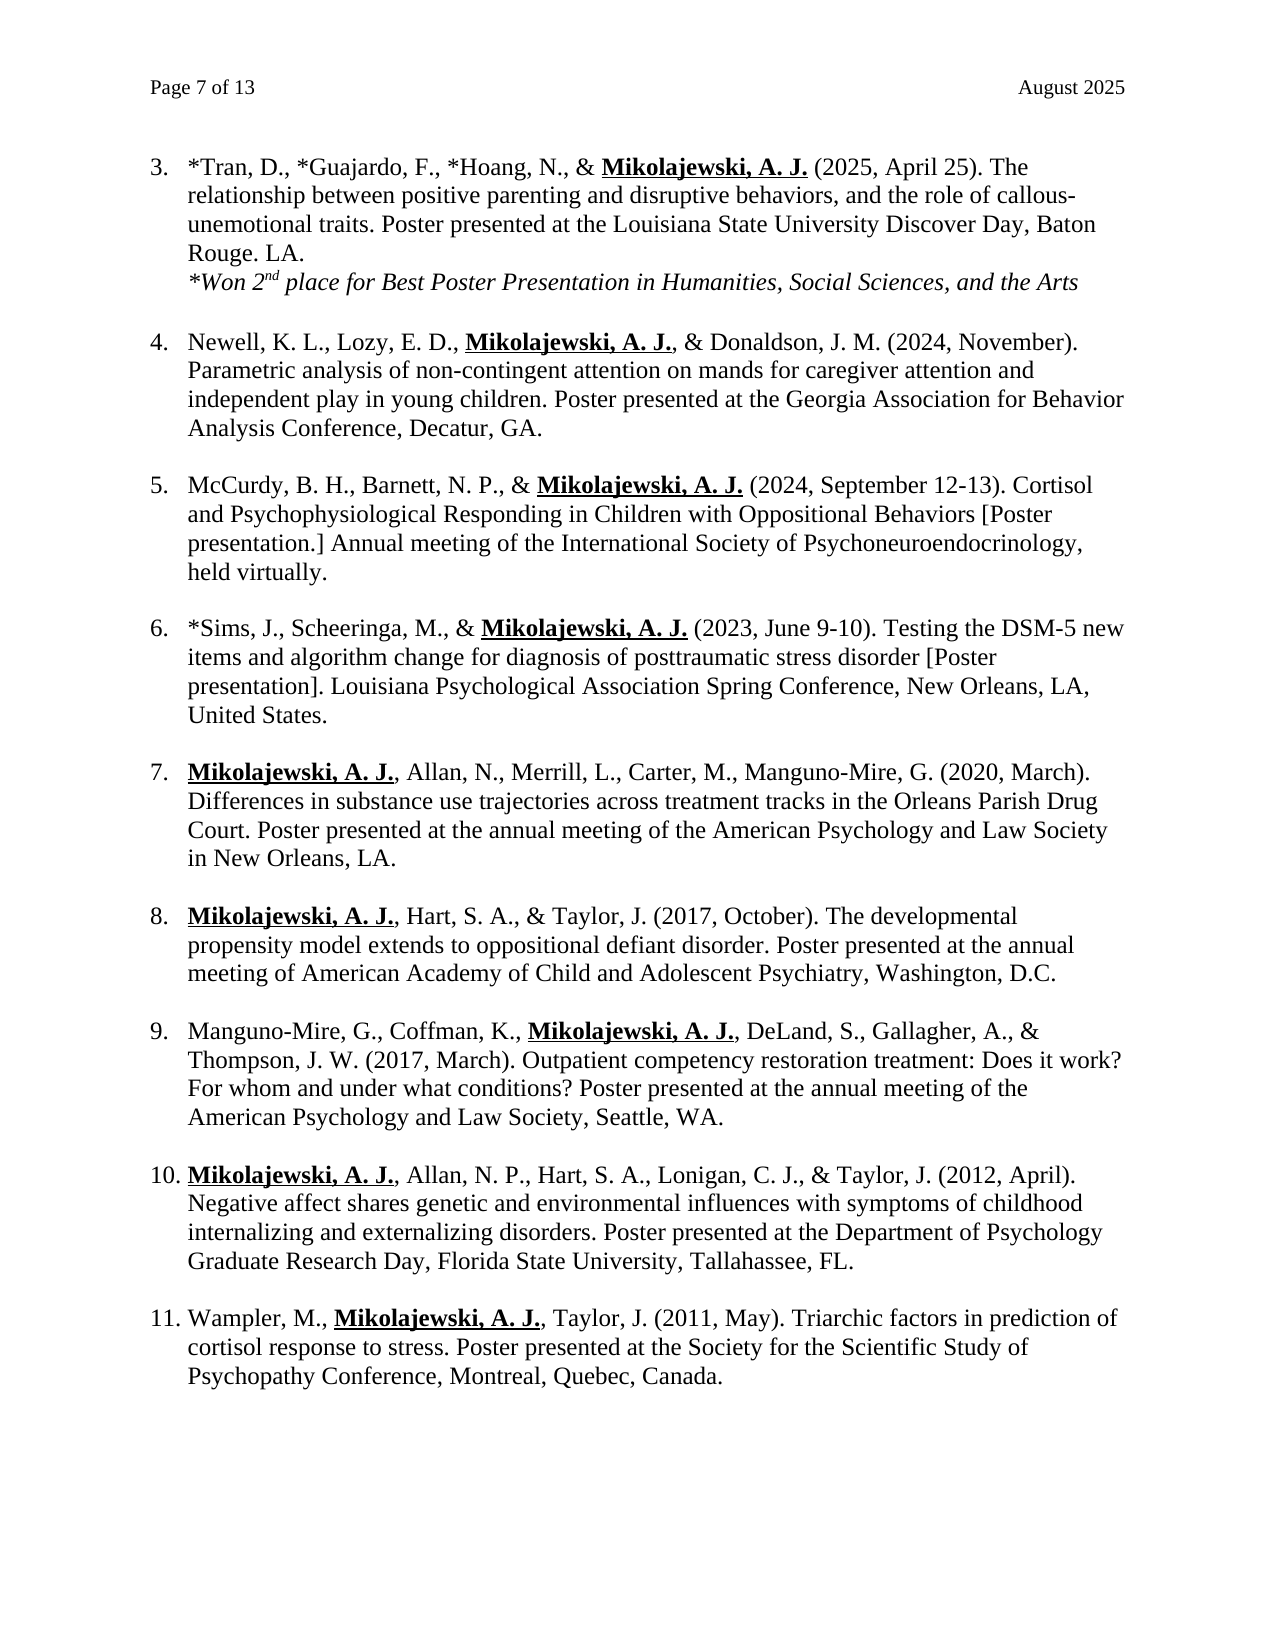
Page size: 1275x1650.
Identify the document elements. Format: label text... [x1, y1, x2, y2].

list *Tran, D., *Guajardo, F., *Hoang, N., & Mikolajewski, A. J. (2025, April 25). The relationship between positive parenting and disruptive behaviors, and the role of callous-unemotional traits. Poster presented at the Louisiana State University Discover Day, Baton Rouge. LA. [150, 152, 1125, 267]
list *Won 2nd place for Best Poster Presentation in Humanities, Social Sciences, and the Arts [187, 267, 1125, 296]
list Newell, K. L., Lozy, E. D., Mikolajewski, A. J., & Donaldson, J. M. (2024, November). Parametric analysis of non-contingent attention on mands for caregiver attention and independent play in young children. Poster presented at the Georgia Association for Behavior Analysis Conference, Decatur, GA. [150, 327, 1125, 442]
list Wampler, M., Mikolajewski, A. J., Taylor, J. (2011, May). Triarchic factors in prediction of cortisol response to stress. Poster presented at the Society for the Scientific Study of Psychopathy Conference, Montreal, Quebec, Canada. [150, 1303, 1125, 1390]
list McCurdy, B. H., Barnett, N. P., & Mikolajewski, A. J. (2024, September 12-13). Cortisol and Psychophysiological Responding in Children with Oppositional Behaviors [Poster presentation.] Annual meeting of the International Society of Psychoneuroendocrinology, held virtually. [150, 470, 1125, 585]
list Manguno-Mire, G., Coffman, K., Mikolajewski, A. J., DeLand, S., Gallagher, A., & Thompson, J. W. (2017, March). Outpatient competency restoration treatment: Does it work? For whom and under what conditions? Poster presented at the annual meeting of the American Psychology and Law Society, Seattle, WA. [150, 1016, 1125, 1131]
list Mikolajewski, A. J., Allan, N., Merrill, L., Carter, M., Manguno-Mire, G. (2020, March). Differences in substance use trajectories across treatment tracks in the Orleans Parish Drug Court. Poster presented at the annual meeting of the American Psychology and Law Society in New Orleans, LA. [150, 757, 1125, 872]
list Mikolajewski, A. J., Allan, N. P., Hart, S. A., Lonigan, C. J., & Taylor, J. (2012, April). Negative affect shares genetic and environmental influences with symptoms of childhood internalizing and externalizing disorders. Poster presented at the Department of Psychology Graduate Research Day, Florida State University, Tallahassee, FL. [150, 1160, 1125, 1275]
list Mikolajewski, A. J., Hart, S. A., & Taylor, J. (2017, October). The developmental propensity model extends to oppositional defiant disorder. Poster presented at the annual meeting of American Academy of Child and Adolescent Psychiatry, Washington, D.C. [150, 901, 1125, 987]
list *Sims, J., Scheeringa, M., & Mikolajewski, A. J. (2023, June 9-10). Testing the DSM-5 new items and algorithm change for diagnosis of posttraumatic stress disorder [Poster presentation]. Louisiana Psychological Association Spring Conference, New Orleans, LA, United States. [150, 613, 1125, 728]
